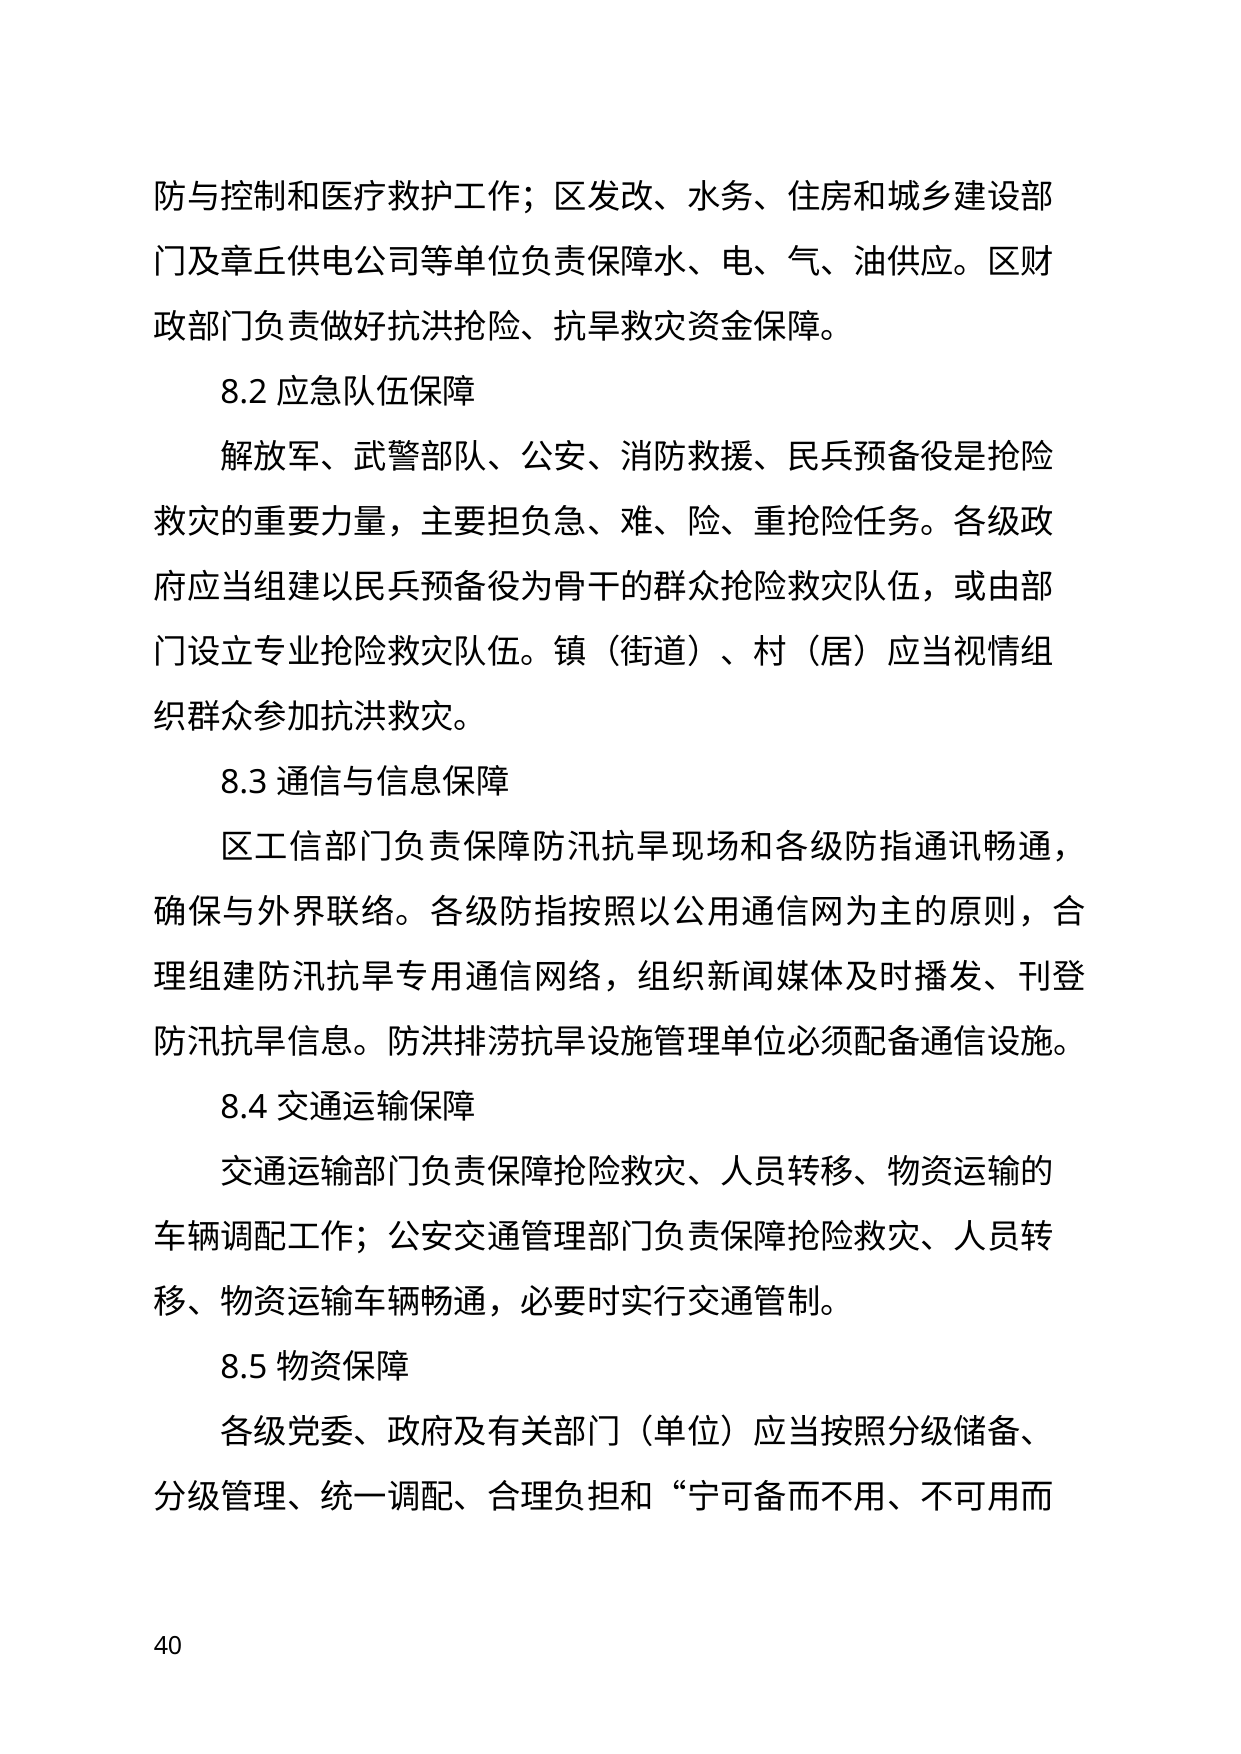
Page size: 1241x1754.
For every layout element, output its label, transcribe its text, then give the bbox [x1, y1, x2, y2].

text 解放军、武警部队、公安、消防救援、民兵预备役是抢险救灾的重要力量，主要担负急、难、险、重抢险任务。各级政府应当组建以民兵预备役为骨干的群众抢险救灾队伍，或由部门设立专业抢险救灾队伍。镇（街道）、村（居）应当视情组织群众参加抗洪救灾。 [153, 422, 1087, 747]
text 8.3 通信与信息保障 [153, 747, 1087, 812]
text 交通运输部门负责保障抢险救灾、人员转移、物资运输的车辆调配工作；公安交通管理部门负责保障抢险救灾、人员转移、物资运输车辆畅通，必要时实行交通管制。 [153, 1137, 1087, 1332]
text 8.5 物资保障 [153, 1332, 1087, 1397]
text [153, 1397, 1087, 1527]
text 8.4 交通运输保障 [153, 1072, 1087, 1137]
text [153, 162, 1087, 357]
text 区工信部门负责保障防汛抗旱现场和各级防指通讯畅通，确保与外界联络。各级防指按照以公用通信网为主的原则，合理组建防汛抗旱专用通信网络，组织新闻媒体及时播发、刊登防汛抗旱信息。防洪排涝抗旱设施管理单位必须配备通信设施。 [153, 812, 1087, 1072]
text 8.2 应急队伍保障 [153, 357, 1087, 422]
